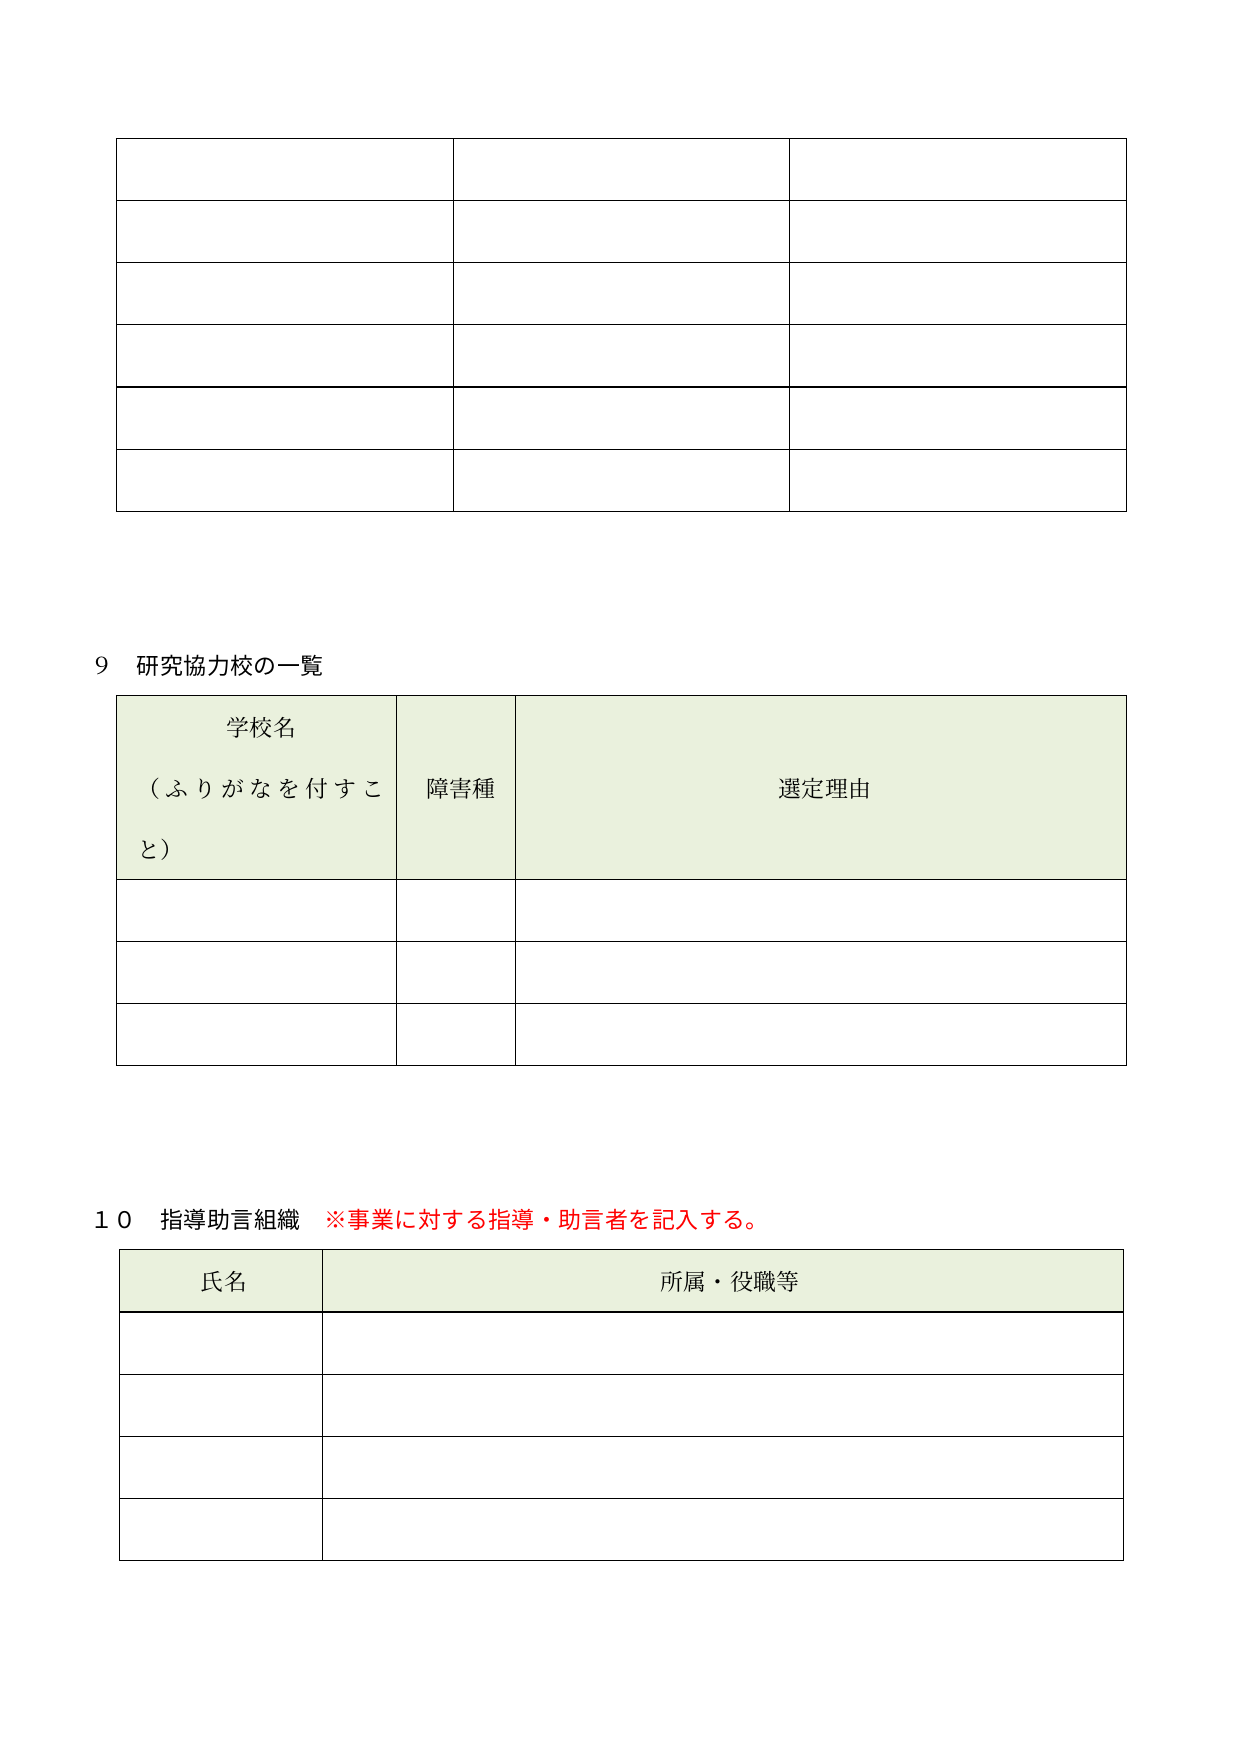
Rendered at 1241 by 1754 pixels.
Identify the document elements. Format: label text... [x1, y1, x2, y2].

table_cell [117, 201, 453, 262]
table_header 所属・役職等 [323, 1250, 1123, 1311]
table_cell [516, 880, 1126, 941]
table_cell [323, 1313, 1123, 1373]
table_cell [454, 139, 789, 200]
table_cell [323, 1437, 1123, 1498]
list 研究協力校の一覧 [90, 634, 1168, 695]
table_cell [120, 1499, 322, 1560]
table_cell [120, 1313, 322, 1373]
table_header 障害種 [397, 696, 515, 879]
table_cell [117, 139, 453, 200]
table_cell [790, 325, 1126, 386]
table_cell [117, 942, 396, 1003]
list 指導助言組織 ※事業に対する指導・助言者を記入する。 [90, 1188, 1168, 1249]
table_header 学校名 （ふりがなを付すこと） [117, 696, 396, 879]
table_cell [397, 880, 515, 941]
table_cell [516, 942, 1126, 1003]
table_cell [323, 1375, 1123, 1436]
table_cell [323, 1499, 1123, 1560]
table_cell [790, 139, 1126, 200]
table_cell [454, 325, 789, 386]
table_header 氏名 [120, 1250, 322, 1311]
table_cell [120, 1437, 322, 1498]
table_cell [117, 880, 396, 941]
table_cell [790, 450, 1126, 511]
table_cell [397, 1004, 515, 1065]
table_cell [454, 388, 789, 448]
table_cell [790, 263, 1126, 324]
table_cell [790, 201, 1126, 262]
table_cell [117, 1004, 396, 1065]
table_cell [454, 450, 789, 511]
table_cell [117, 450, 453, 511]
table_cell [790, 388, 1126, 448]
table_cell [397, 942, 515, 1003]
table_cell [120, 1375, 322, 1436]
table_cell [117, 388, 453, 448]
table_cell [117, 325, 453, 386]
table_cell [516, 1004, 1126, 1065]
table_cell [454, 263, 789, 324]
table_cell [454, 201, 789, 262]
table_header 選定理由 [516, 696, 1126, 879]
table_cell [117, 263, 453, 324]
